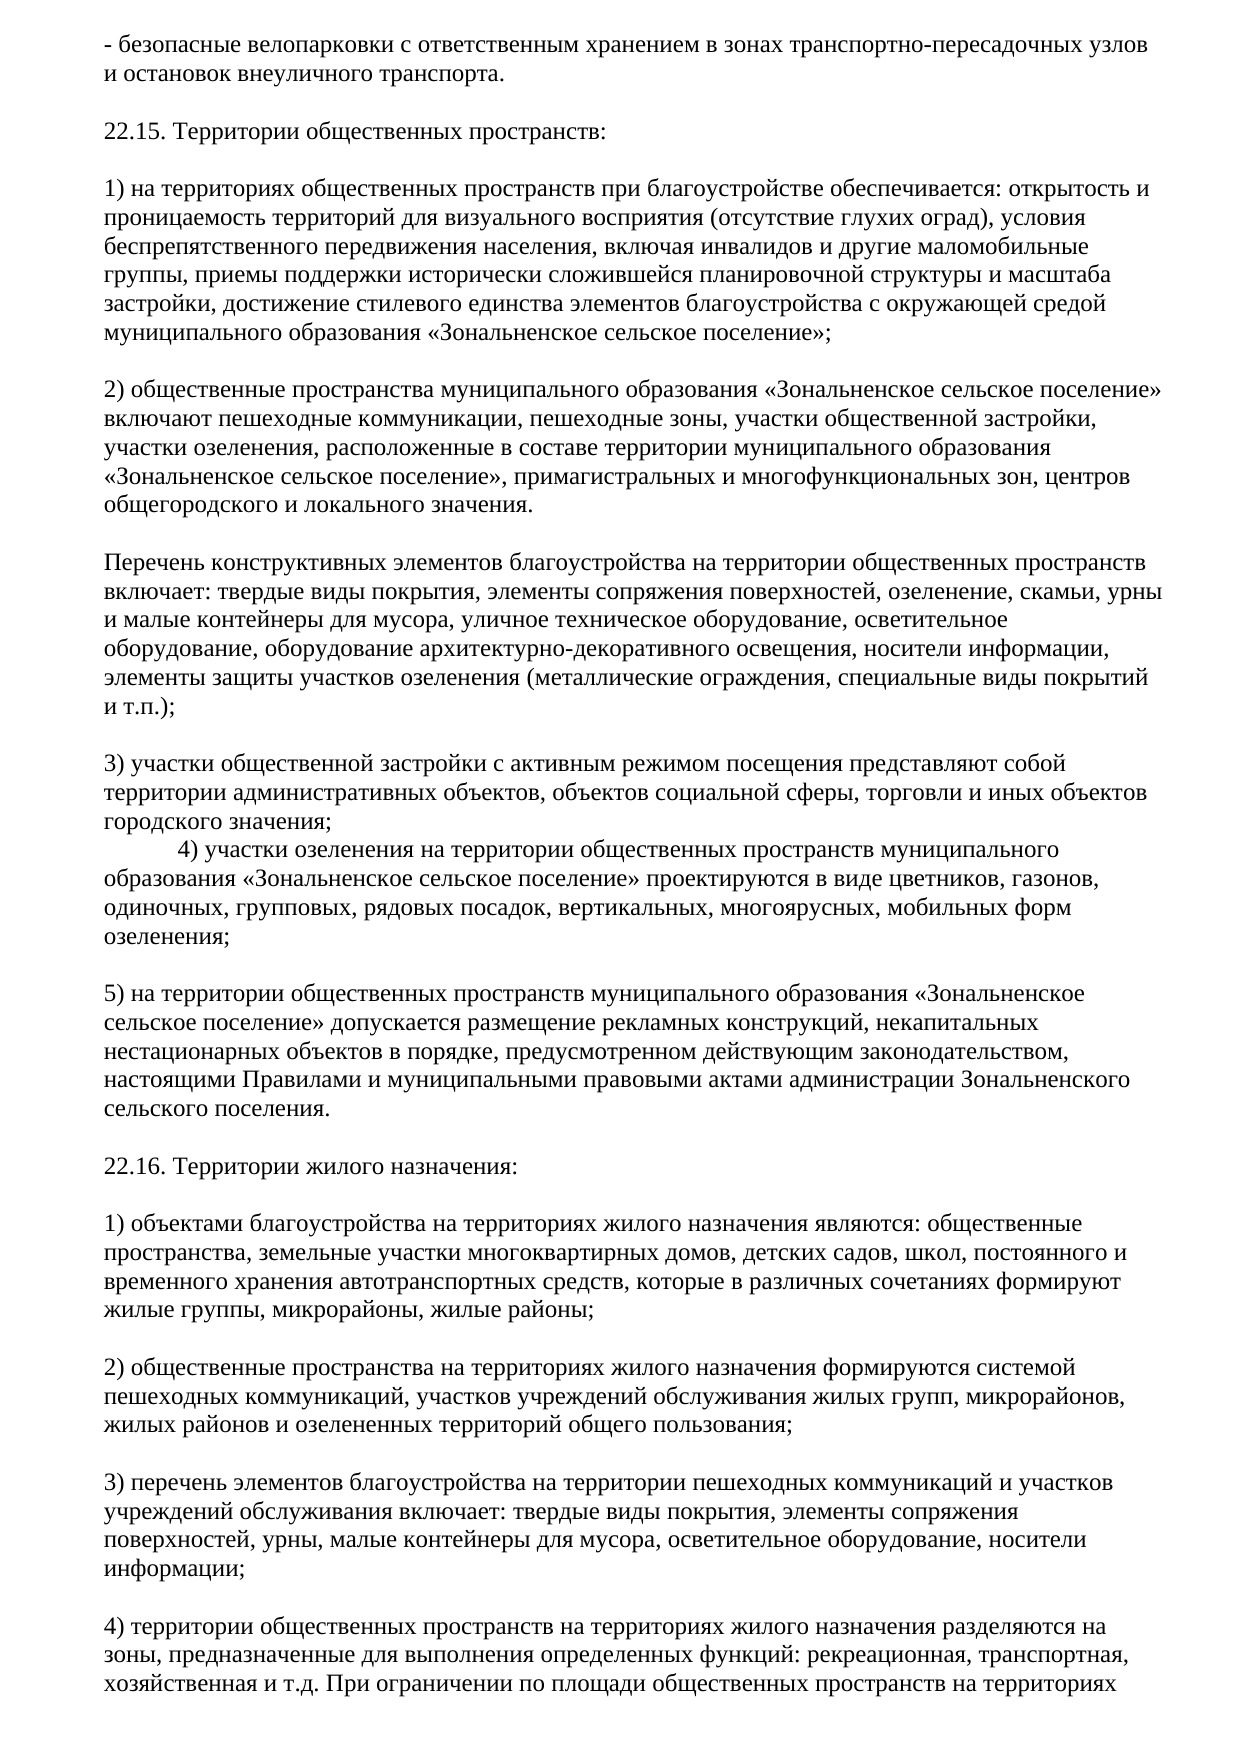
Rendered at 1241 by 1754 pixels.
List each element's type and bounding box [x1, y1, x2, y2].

text [103, 29, 1167, 834]
text [103, 834, 1167, 1697]
